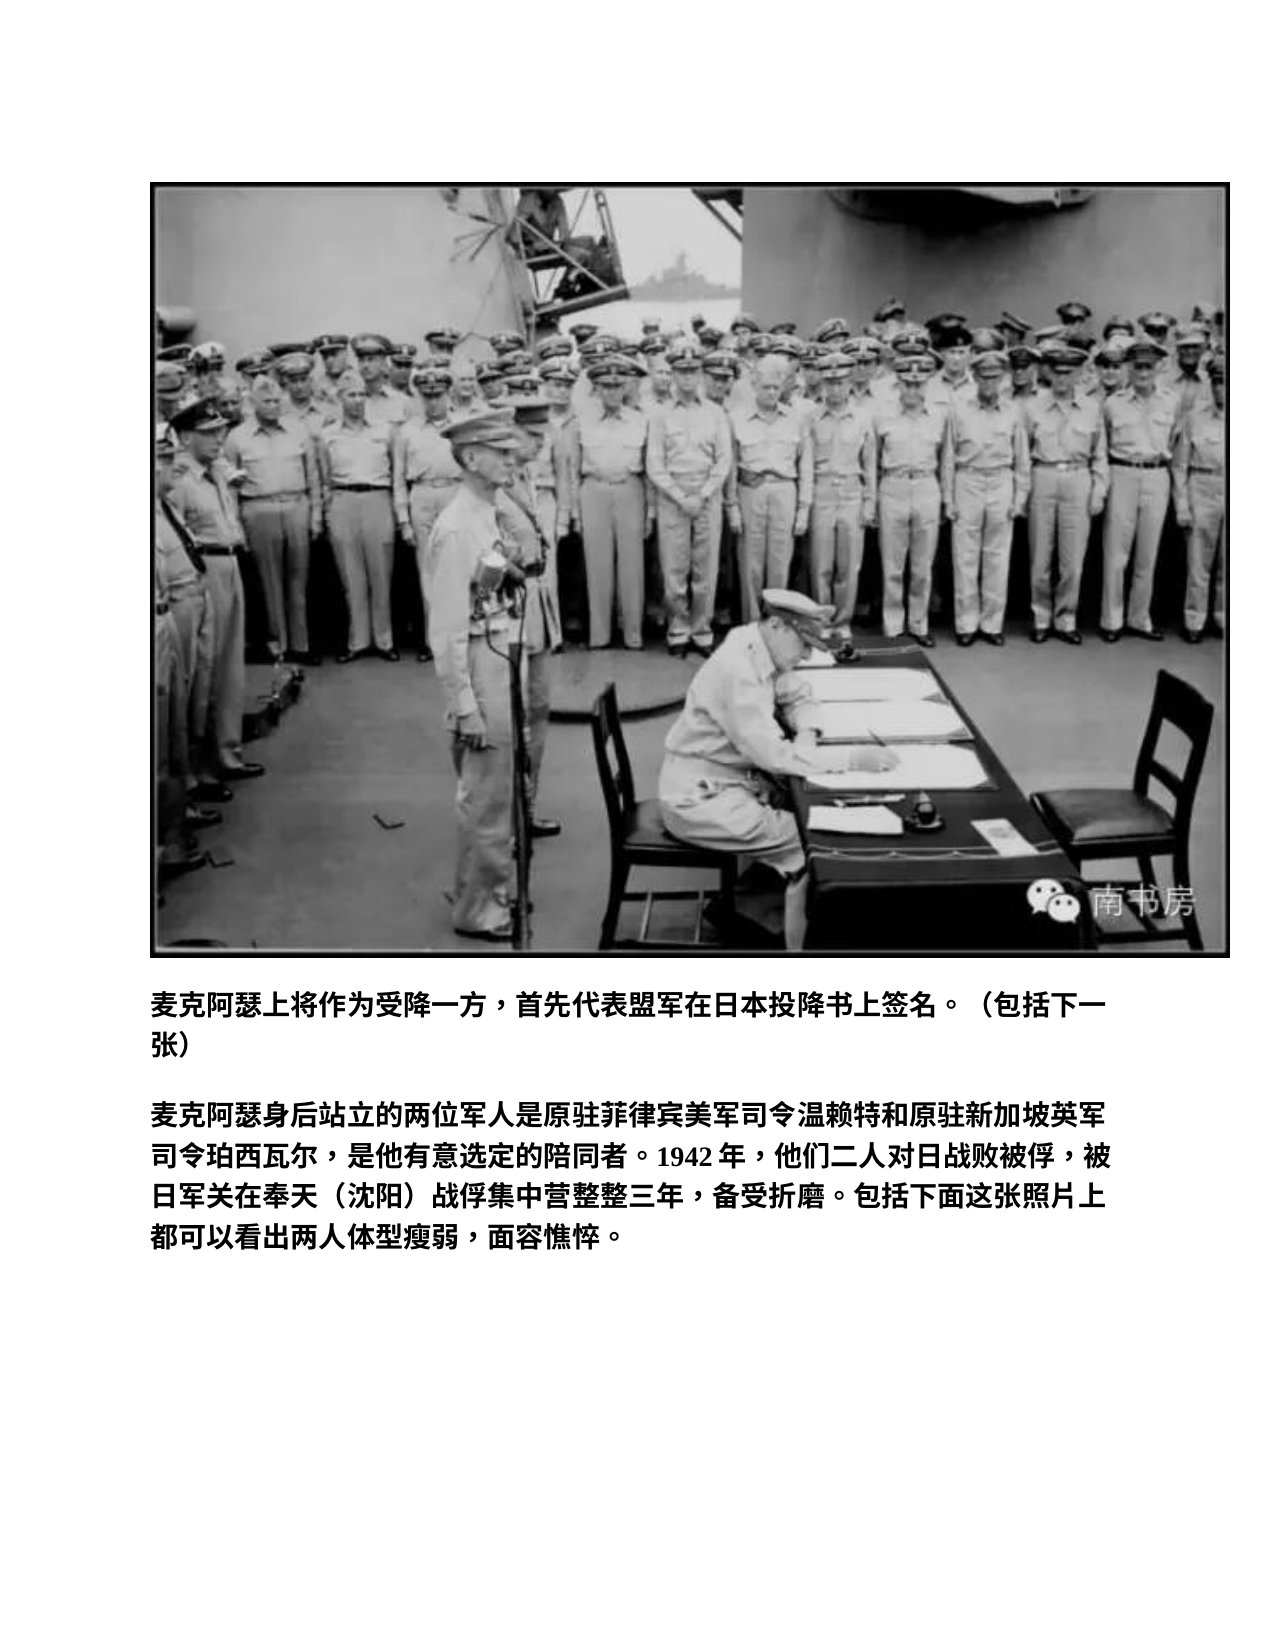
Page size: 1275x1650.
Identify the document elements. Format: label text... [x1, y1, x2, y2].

text 麦克阿瑟身后站立的两位军人是原驻菲律宾美军司令温赖特和原驻新加坡英军司令珀西瓦尔，是他有意选定的陪同者。1942年，他们二人对日战败被俘，被日军关在奉天（沈阳）战俘集中营整整三年，备受折磨。包括下面这张照片上都可以看出两人体型瘦弱，面容憔悴。 [150, 1093, 1125, 1256]
picture [150, 182, 1230, 958]
text 麦克阿瑟上将作为受降一方，首先代表盟军在日本投降书上签名。（包括下一张） [150, 982, 1125, 1064]
